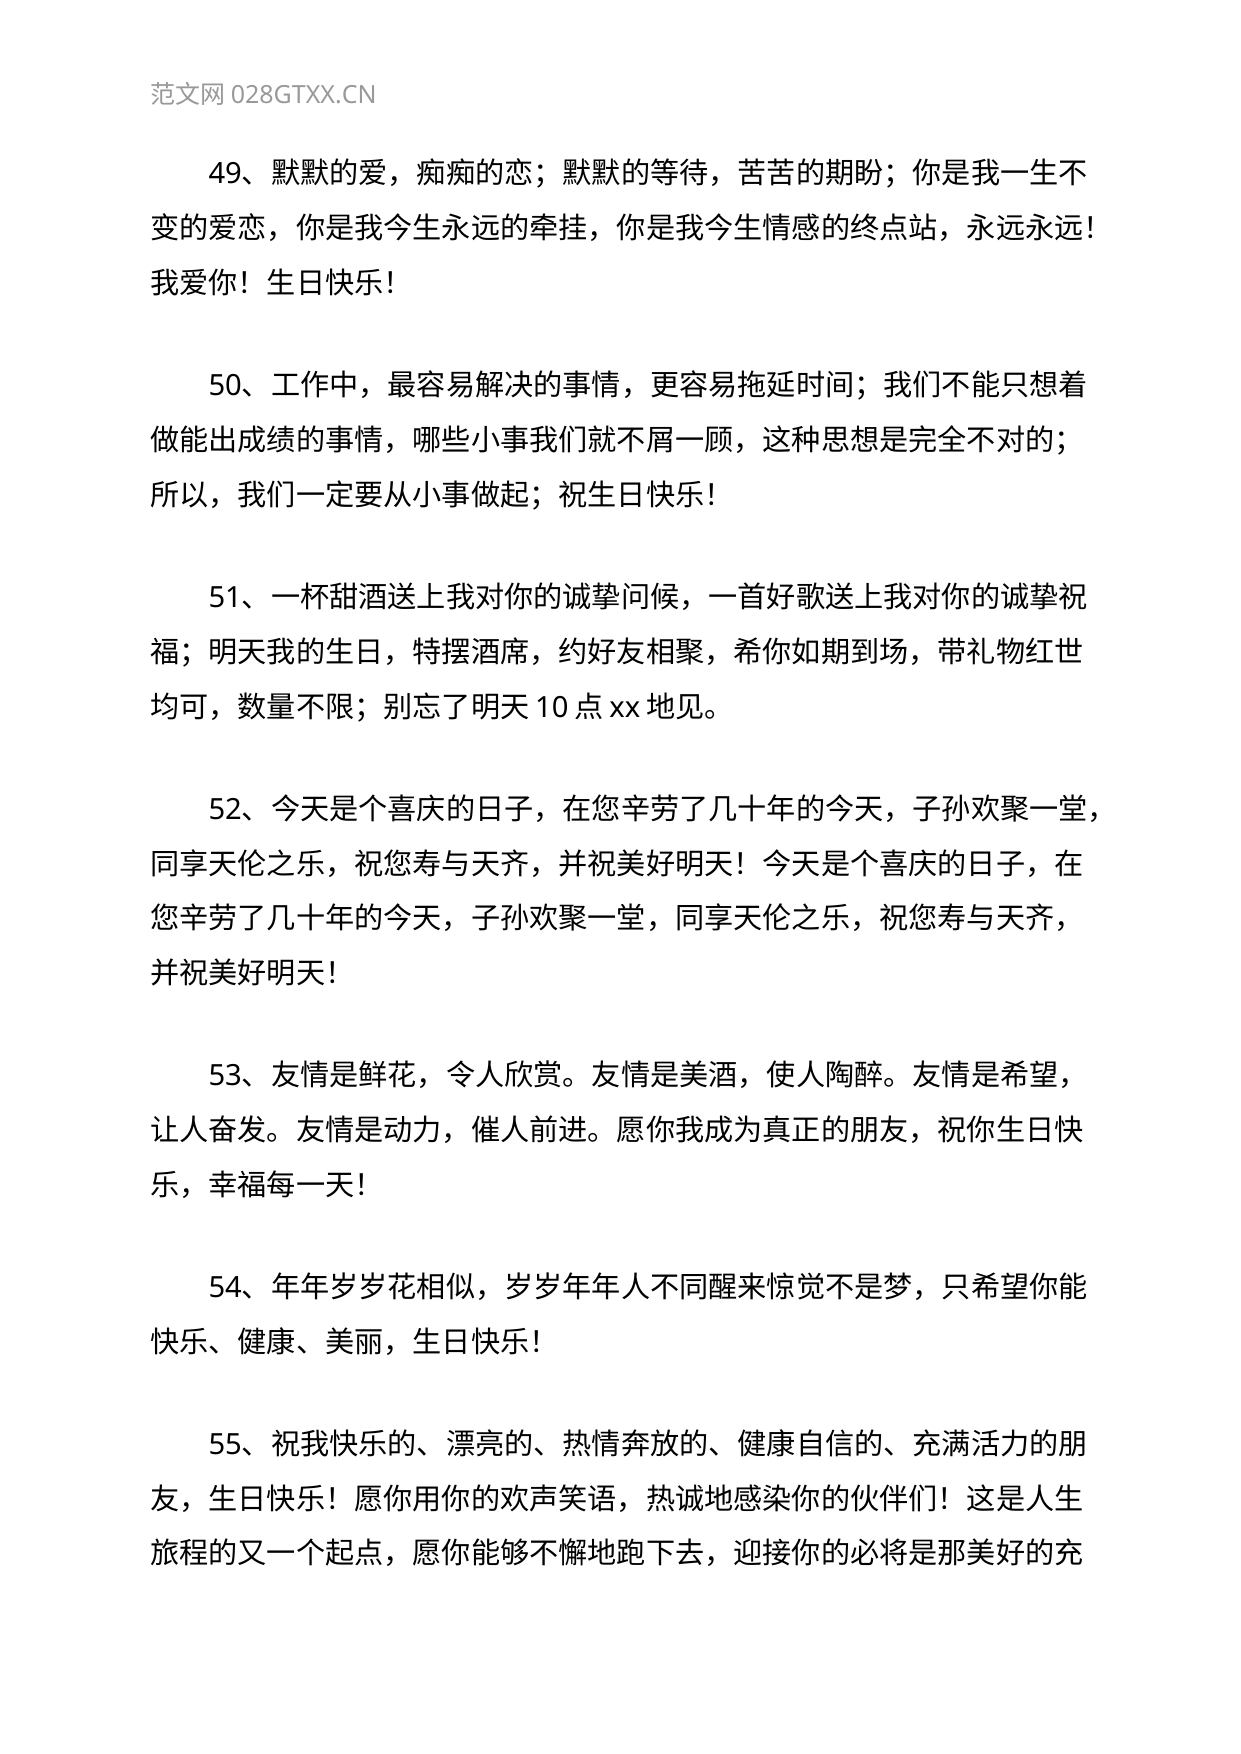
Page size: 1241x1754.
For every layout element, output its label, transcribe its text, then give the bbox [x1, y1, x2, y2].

text 54、年年岁岁花相似，岁岁年年人不同醒来惊觉不是梦，只希望你能快乐、健康、美丽，生日快乐！ [150, 1263, 1090, 1361]
text 52、今天是个喜庆的日子，在您辛劳了几十年的今天，子孙欢聚一堂，同享天伦之乐，祝您寿与天齐，并祝美好明天！今天是个喜庆的日子，在您辛劳了几十年的今天，子孙欢聚一堂，同享天伦之乐，祝您寿与天齐，并祝美好明天！ [150, 785, 1090, 992]
text 51、一杯甜酒送上我对你的诚挚问候，一首好歌送上我对你的诚挚祝福；明天我的生日，特摆酒席，约好友相聚，希你如期到场，带礼物红世均可，数量不限；别忘了明天10点xx地见。 [150, 573, 1090, 726]
text 49、默默的爱，痴痴的恋；默默的等待，苦苦的期盼；你是我一生不变的爱恋，你是我今生永远的牵挂，你是我今生情感的终点站，永远永远！我爱你！生日快乐！ [150, 150, 1090, 302]
text 50、工作中，最容易解决的事情，更容易拖延时间；我们不能只想着做能出成绩的事情，哪些小事我们就不屑一顾，这种思想是完全不对的；所以，我们一定要从小事做起；祝生日快乐！ [150, 362, 1090, 514]
text 53、友情是鲜花，令人欣赏。友情是美酒，使人陶醉。友情是希望，让人奋发。友情是动力，催人前进。愿你我成为真正的朋友，祝你生日快乐，幸福每一天！ [150, 1052, 1090, 1204]
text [150, 1420, 1090, 1572]
